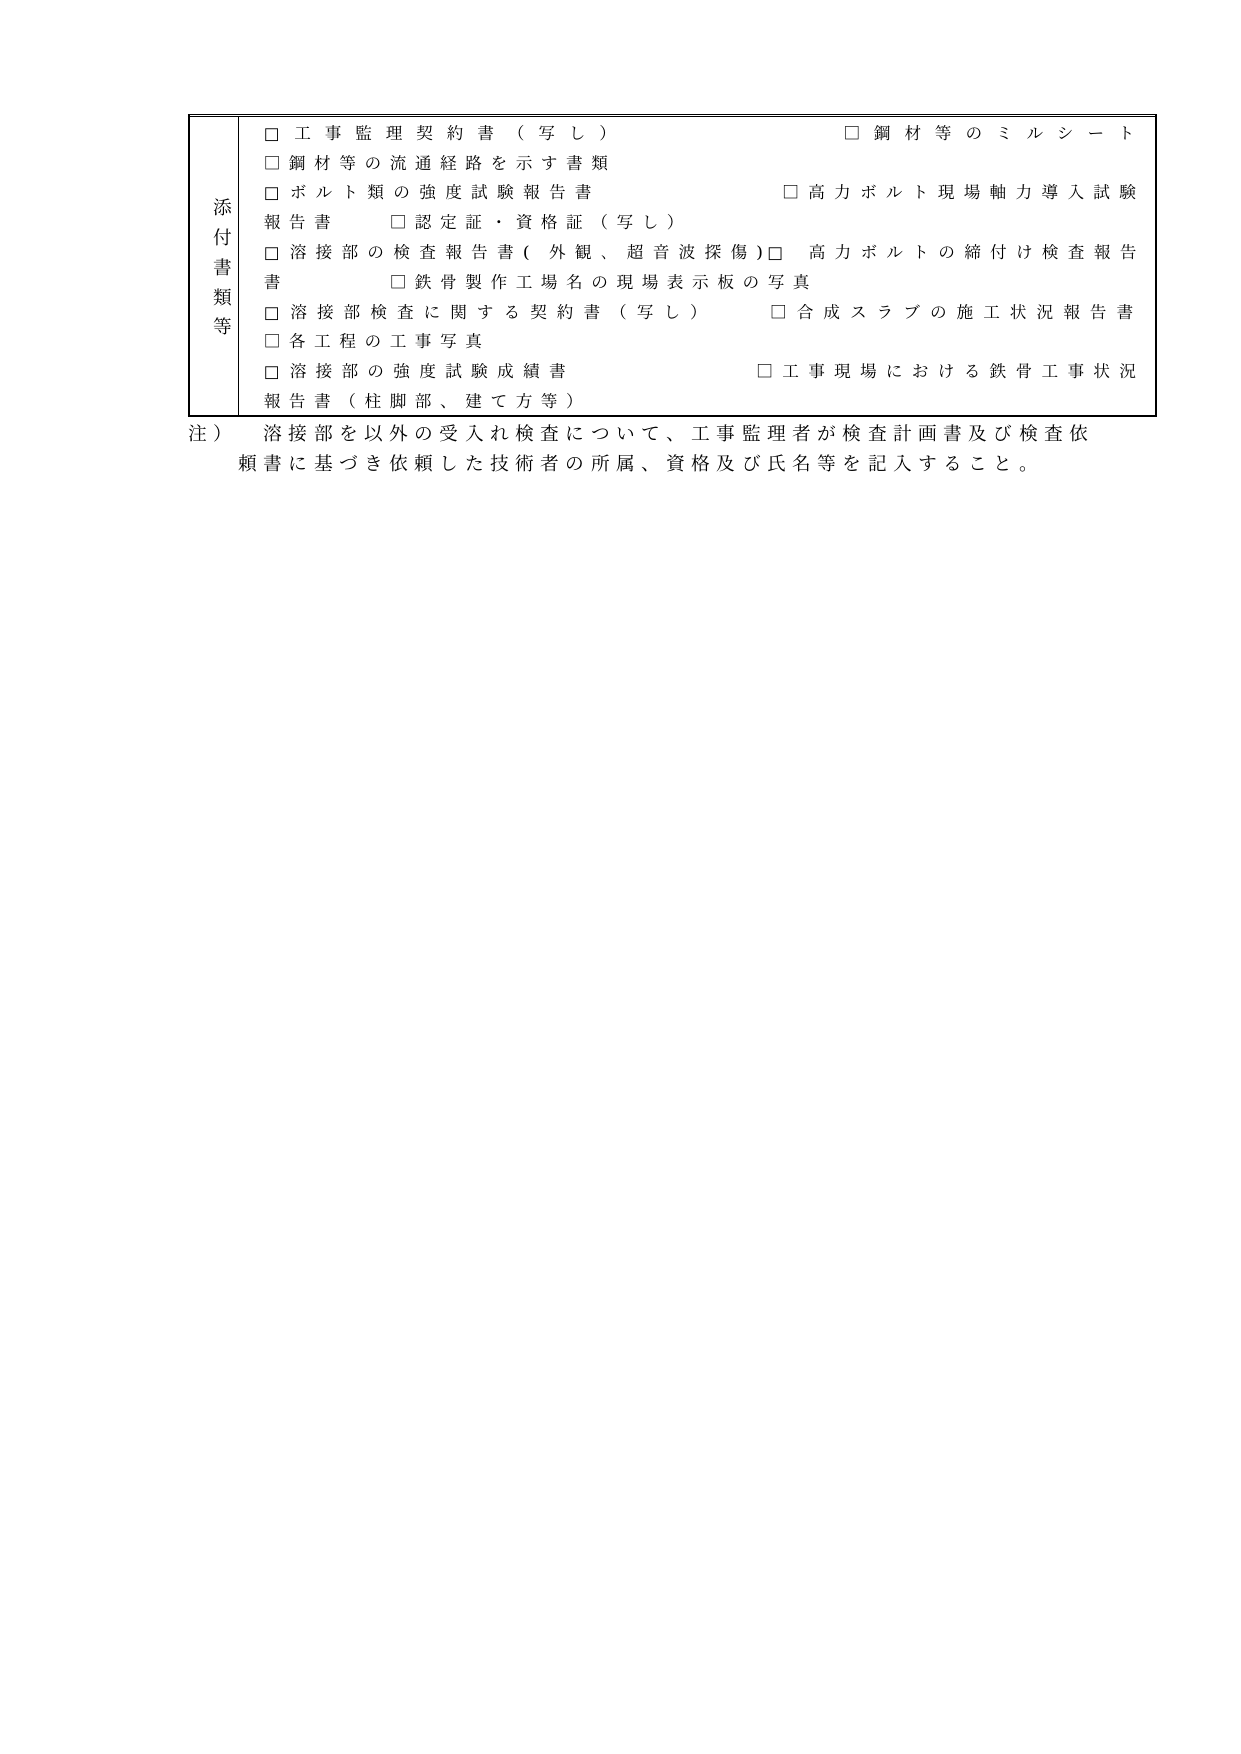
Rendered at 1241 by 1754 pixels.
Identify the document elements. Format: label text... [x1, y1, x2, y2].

text 注） 溶接部を以外の受入れ検査について、工事監理者が検査計画書及び検査依頼書に基づき依頼した技術者の所属、資格及び氏名等を記入すること。 [188, 417, 1095, 477]
table_cell □工事監理契約書（写し） □鋼材等のミルシート □鋼材等の流通経路を示す書類 □ボルト類の強度試験報告書 □高力ボルト現場軸力導入試験報告書 □認定証・資格証（写し） □溶接部の検査報告書(外観､超音波探傷) □高力ボルトの締付け検査報告書 □鉄骨製作工場名の現場表示板の写真 □溶接部検査に関する契約書（写し） □合成スラブの施工状況報告書 □各工程の工事写真 □溶接部の強度試験成績書 □工事現場における鉄骨工事状況報告書（柱脚部、建て方等） [239, 117, 1155, 415]
table_cell 添付書類等 [190, 117, 238, 415]
